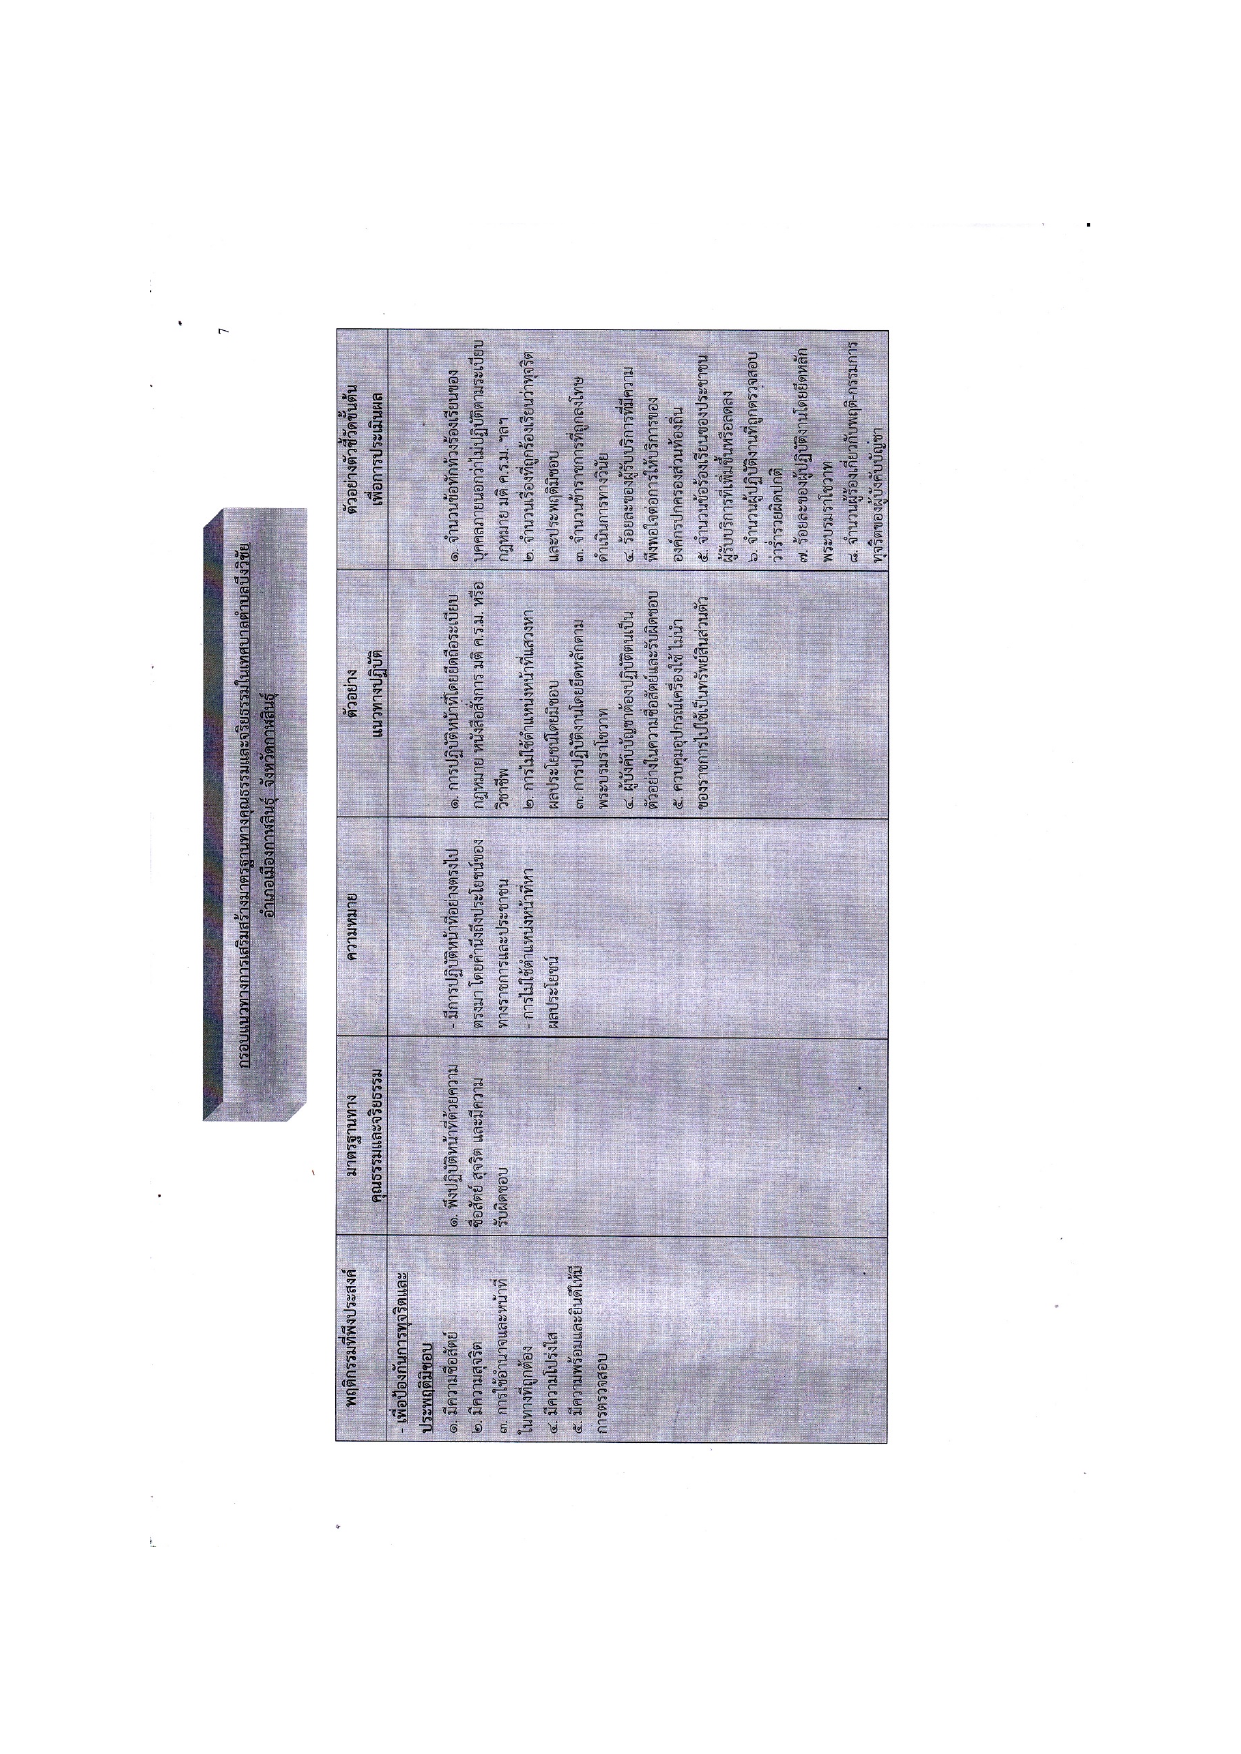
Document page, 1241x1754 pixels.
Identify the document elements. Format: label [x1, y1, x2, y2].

picture [150, 223, 1091, 1547]
